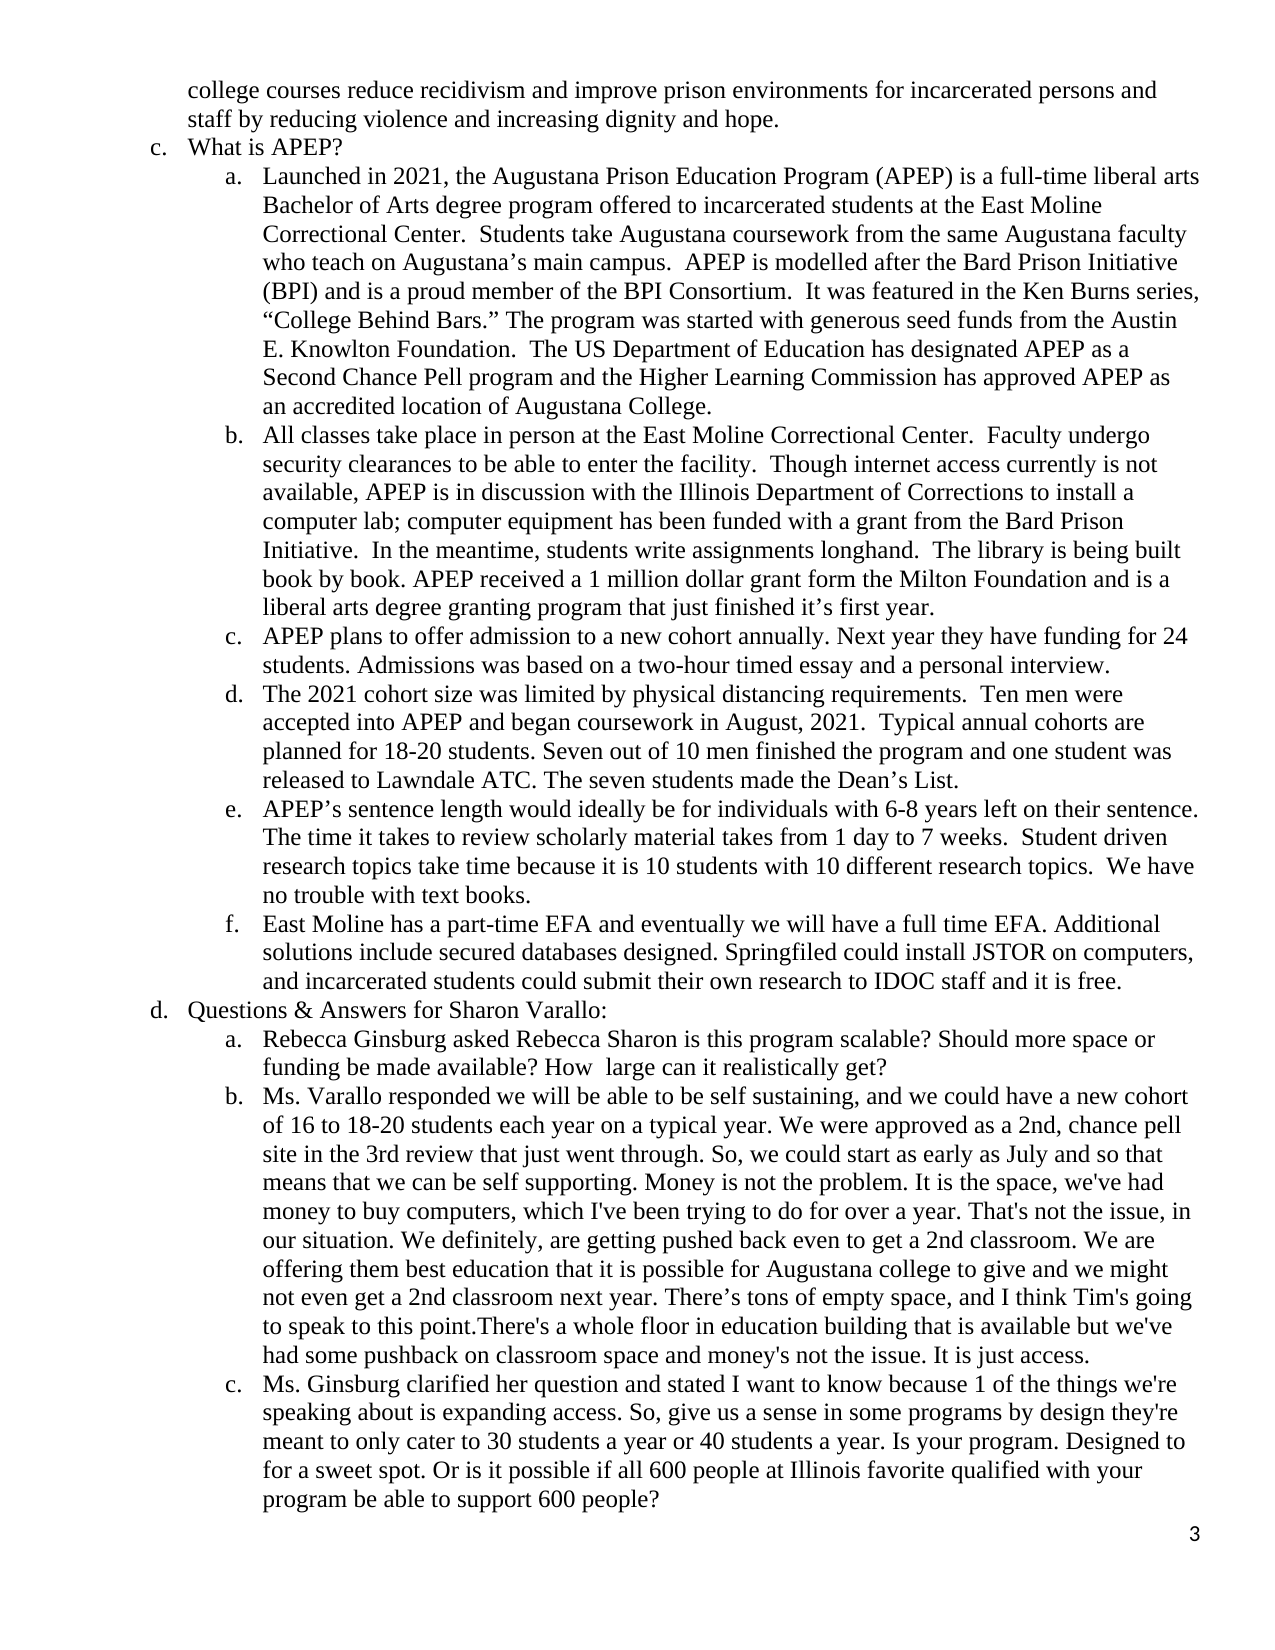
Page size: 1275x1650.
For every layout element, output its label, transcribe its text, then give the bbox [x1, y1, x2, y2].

list Questions & Answers for Sharon Varallo: [150, 995, 1200, 1024]
list East Moline has a part-time EFA and eventually we will have a full time EFA. Additional solutions include secured databases designed. Springfiled could install JSTOR on computers, and incarcerated students could submit their own research to IDOC staff and it is free. [225, 909, 1200, 995]
list Ms. Varallo responded we will be able to be self sustaining, and we could have a new cohort of 16 to 18-20 students each year on a typical year. We were approved as a 2nd, chance pell site in the 3rd review that just went through. So, we could start as early as July and so that means that we can be self supporting. Money is not the problem. It is the space, we've had money to buy computers, which I've been trying to do for over a year. That's not the issue, in our situation. We definitely, are getting pushed back even to get a 2nd classroom. We are offering them best education that it is possible for Augustana college to give and we might not even get a 2nd classroom next year. There’s tons of empty space, and I think Tim's going to speak to this point.There's a whole floor in education building that is available but we've had some pushback on classroom space and money's not the issue. It is just access. [225, 1081, 1200, 1369]
list The 2021 cohort size was limited by physical distancing requirements. Ten men were accepted into APEP and began coursework in August, 2021. Typical annual cohorts are planned for 18-20 students. Seven out of 10 men finished the program and one student was released to Lawndale ATC. The seven students made the Dean’s List. [225, 679, 1200, 794]
list APEP’s sentence length would ideally be for individuals with 6-8 years left on their sentence. The time it takes to review scholarly material takes from 1 day to 7 weeks. Student driven research topics take time because it is 10 students with 10 different research topics. We have no trouble with text books. [225, 794, 1200, 909]
list Ms. Ginsburg clarified her question and stated I want to know because 1 of the things we're speaking about is expanding access. So, give us a sense in some programs by design they're meant to only cater to 30 students a year or 40 students a year. Is your program. Designed to for a sweet spot. Or is it possible if all 600 people at Illinois favorite qualified with your program be able to support 600 people? [225, 1369, 1200, 1512]
list All classes take place in person at the East Moline Correctional Center. Faculty undergo security clearances to be able to enter the facility. Though internet access currently is not available, APEP is in discussion with the Illinois Department of Corrections to install a computer lab; computer equipment has been funded with a grant from the Bard Prison Initiative. In the meantime, students write assignments longhand. The library is being built book by book. APEP received a 1 million dollar grant form the Milton Foundation and is a liberal arts degree granting program that just finished it’s first year. [225, 420, 1200, 621]
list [150, 75, 1200, 132]
list Launched in 2021, the Augustana Prison Education Program (APEP) is a full-time liberal arts Bachelor of Arts degree program offered to incarcerated students at the East Moline Correctional Center. Students take Augustana coursework from the same Augustana faculty who teach on Augustana’s main campus. APEP is modelled after the Bard Prison Initiative (BPI) and is a proud member of the BPI Consortium. It was featured in the Ken Burns series, “College Behind Bars.” The program was started with generous seed funds from the Austin E. Knowlton Foundation. The US Department of Education has designated APEP as a Second Chance Pell program and the Higher Learning Commission has approved APEP as an accredited location of Augustana College. [225, 161, 1200, 420]
list Rebecca Ginsburg asked Rebecca Sharon is this program scalable? Should more space or funding be made available? How large can it realistically get? [225, 1024, 1200, 1081]
list APEP plans to offer admission to a new cohort annually. Next year they have funding for 24 students. Admissions was based on a two-hour timed essay and a personal interview. [225, 621, 1200, 679]
list What is APEP? [150, 132, 1200, 161]
